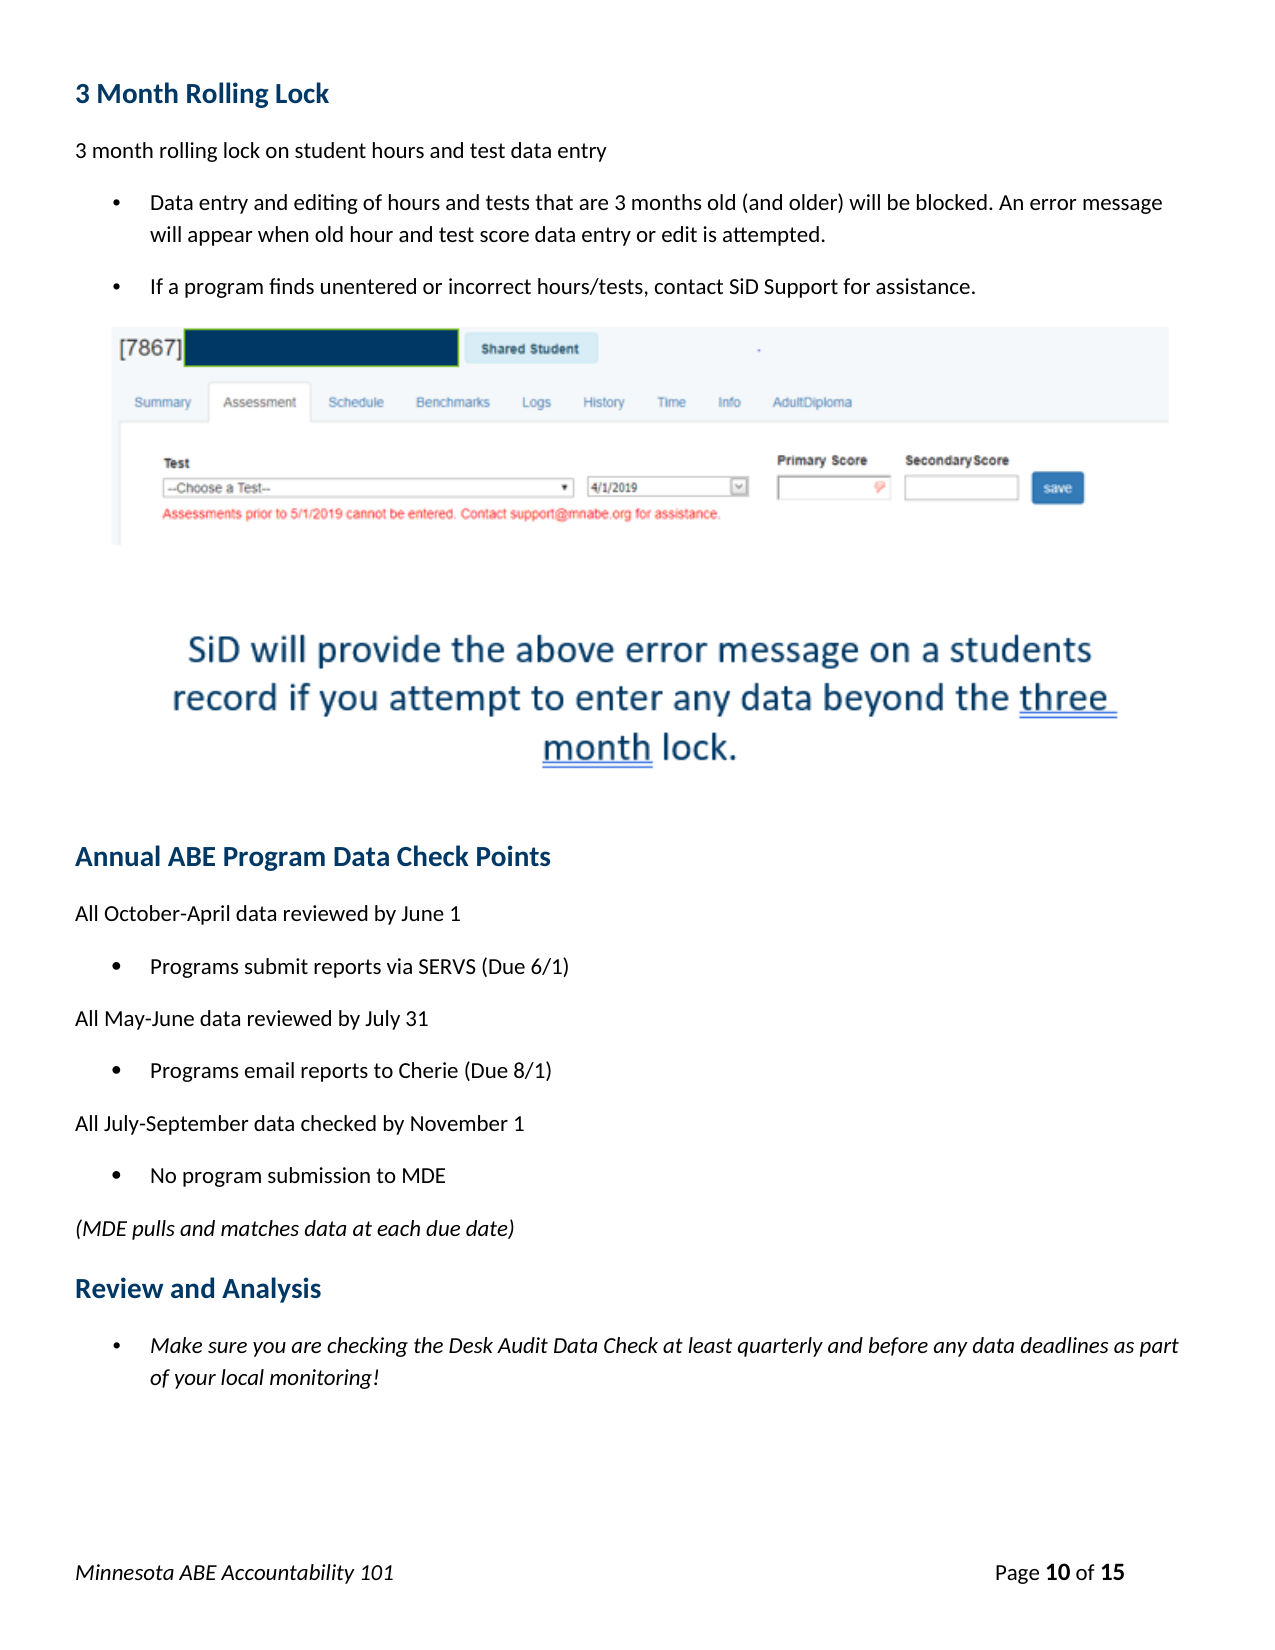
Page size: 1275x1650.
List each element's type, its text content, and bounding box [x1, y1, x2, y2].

list Programs submit reports via SERVS (Due 6/1) [112, 952, 1200, 980]
text All July-September data checked by November 1 [75, 1109, 1200, 1137]
text (MDE pulls and matches data at each due date) [75, 1214, 1200, 1242]
list Data entry and editing of hours and tests that are 3 months old (and older) will be blocked. An error message will appear when old hour and test score data entry or edit is attempted. [112, 188, 1200, 248]
list If a program finds unentered or incorrect hours/tests, contact SiD Support for assistance. [112, 272, 1200, 300]
text All October-April data reviewed by June 1 [75, 899, 1200, 927]
text All May-June data reviewed by July 31 [75, 1004, 1200, 1032]
subtitle 3 Month Rolling Lock [75, 75, 1200, 111]
list Make sure you are checking the Desk Audit Data Check at least quarterly and before any data deadlines as part of your local monitoring! [112, 1331, 1200, 1391]
subtitle Review and Analysis [75, 1270, 1200, 1306]
list Programs email reports to Cherie (Due 8/1) [112, 1057, 1200, 1085]
text 3 month rolling lock on student hours and test data entry [75, 136, 1200, 164]
list No program submission to MDE [112, 1161, 1200, 1189]
picture [75, 324, 1185, 810]
subtitle Annual ABE Program Data Check Points [75, 838, 1200, 874]
